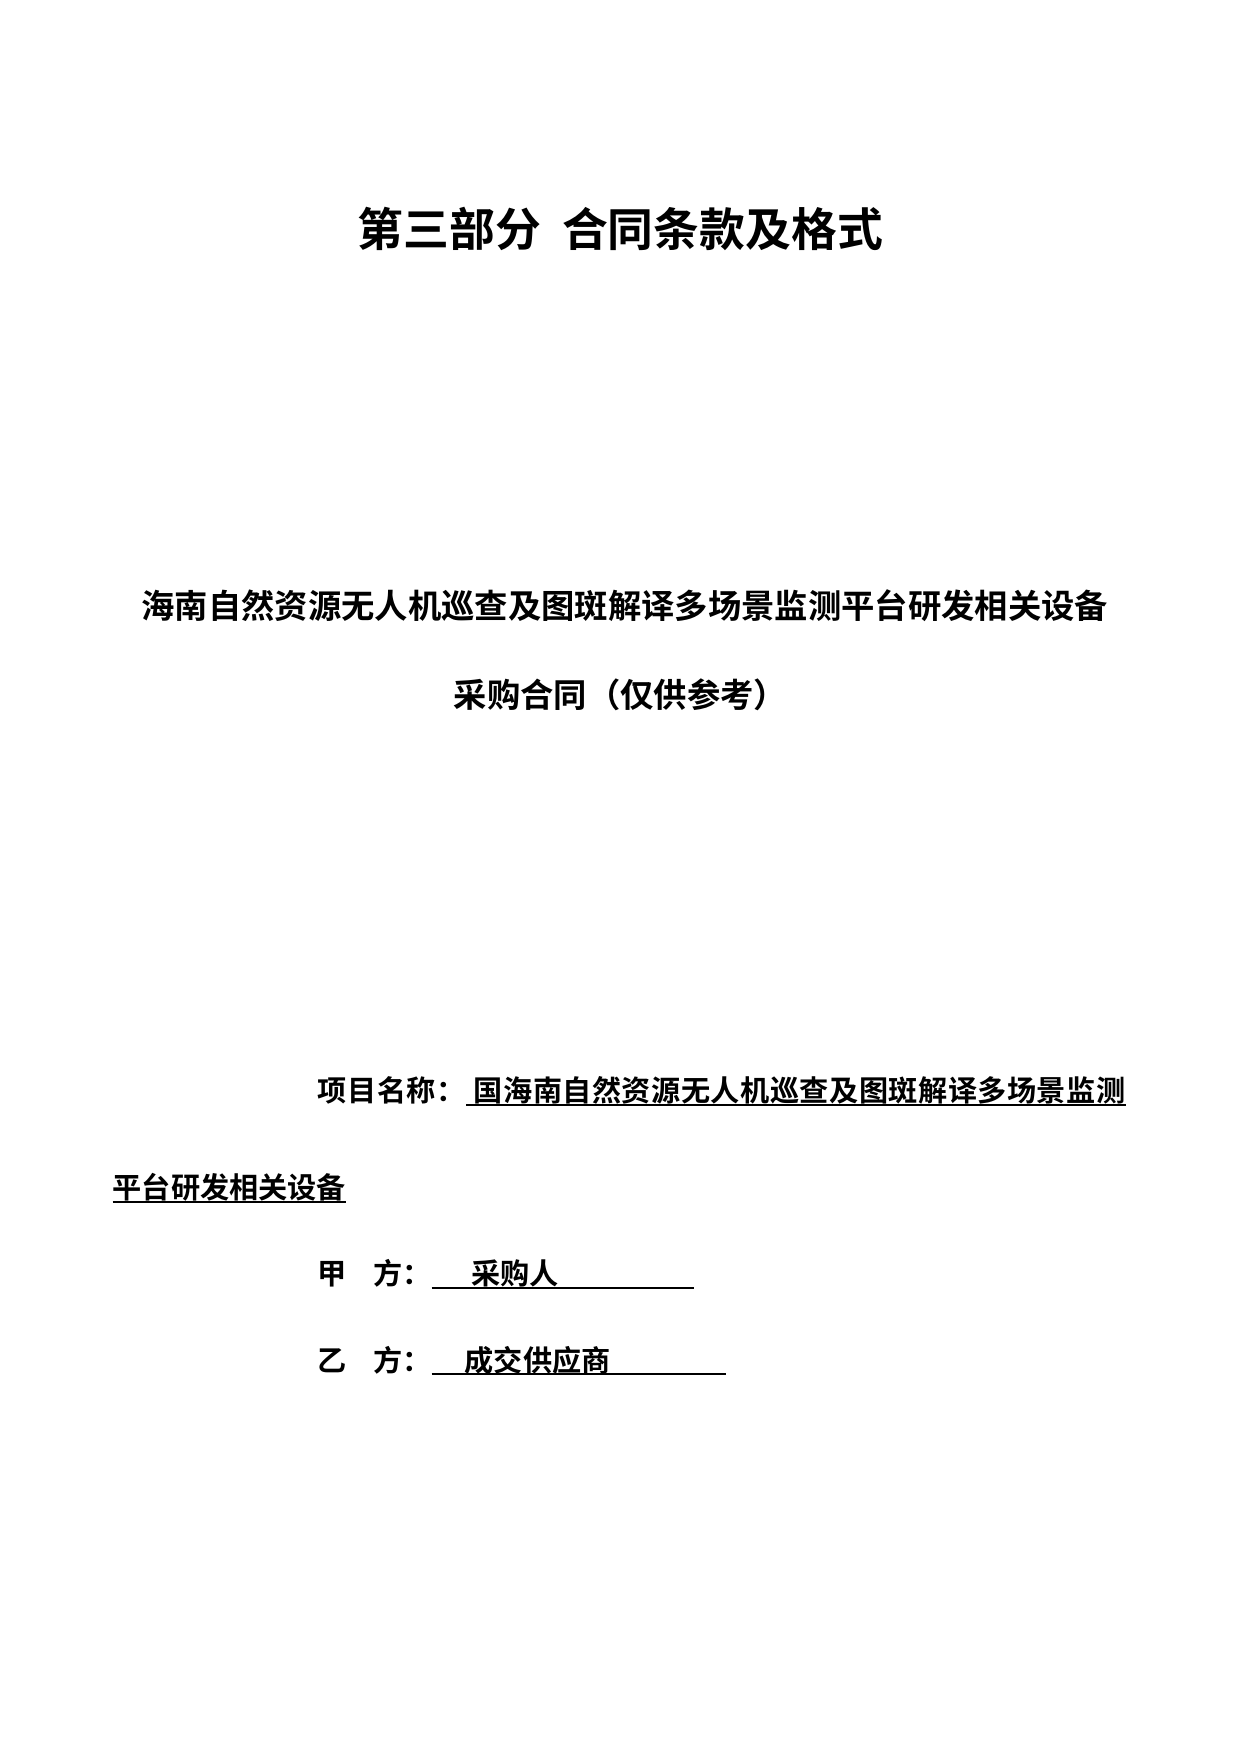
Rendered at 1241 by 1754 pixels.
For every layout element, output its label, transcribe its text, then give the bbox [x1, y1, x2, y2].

text 乙 方： 成交供应商 [112, 1326, 1128, 1391]
text 项目名称： 国海南自然资源无人机巡查及图斑解译多场景监测平台研发相关设备 [112, 1056, 1128, 1218]
text 第三部分 合同条款及格式 [112, 178, 1128, 276]
text 采购合同（仅供参考） [112, 660, 1128, 725]
text 海南自然资源无人机巡查及图斑解译多场景监测平台研发相关设备 [112, 571, 1128, 636]
text 甲 方： 采购人 [112, 1239, 1128, 1304]
